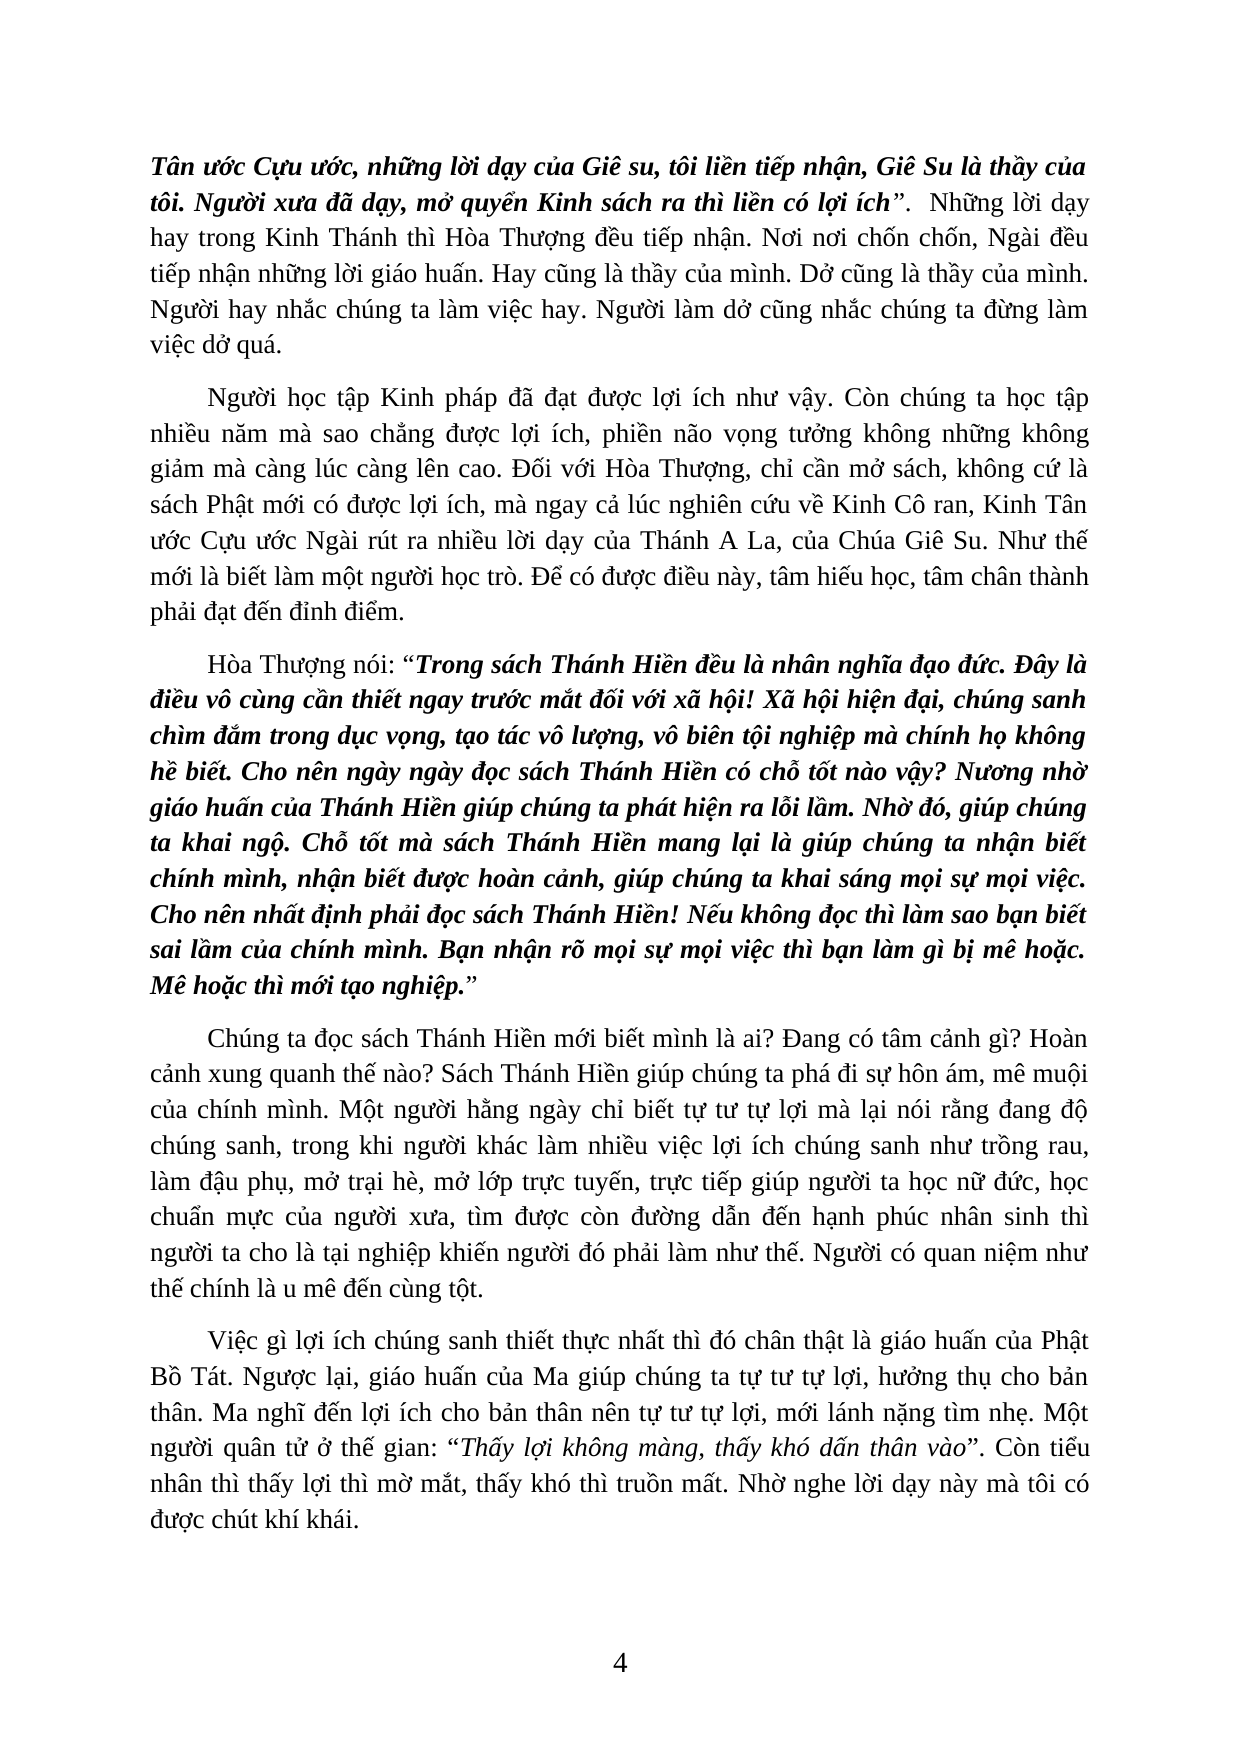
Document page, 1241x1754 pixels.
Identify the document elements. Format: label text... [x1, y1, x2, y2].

text Việc gì lợi ích chúng sanh thiết thực nhất thì đó chân thật là giáo huấn của Phật Bồ Tát. Ngược lại, giáo huấn của Ma giúp chúng ta tự tư tự lợi, hưởng thụ cho bản thân. Ma nghĩ đến lợi ích cho bản thân nên tự tư tự lợi, mới lánh nặng tìm nhẹ. Một người quân tử ở thế gian: “Thấy lợi không màng, thấy khó dấn thân vào”. Còn tiểu nhân thì thấy lợi thì mờ mắt, thấy khó thì truồn mất. Nhờ nghe lời dạy này mà tôi có được chút khí khái. [150, 1324, 1090, 1534]
text Người học tập Kinh pháp đã đạt được lợi ích như vậy. Còn chúng ta học tập nhiều năm mà sao chẳng được lợi ích, phiền não vọng tưởng không những không giảm mà càng lúc càng lên cao. Đối với Hòa Thượng, chỉ cần mở sách, không cứ là sách Phật mới có được lợi ích, mà ngay cả lúc nghiên cứu về Kinh Cô ran, Kinh Tân ước Cựu ước Ngài rút ra nhiều lời dạy của Thánh A La, của Chúa Giê Su. Như thế mới là biết làm một người học trò. Để có được điều này, tâm hiếu học, tâm chân thành phải đạt đến đỉnh điểm. [150, 381, 1090, 627]
text Chúng ta đọc sách Thánh Hiền mới biết mình là ai? Đang có tâm cảnh gì? Hoàn cảnh xung quanh thế nào? Sách Thánh Hiền giúp chúng ta phá đi sự hôn ám, mê muội của chính mình. Một người hằng ngày chỉ biết tự tư tự lợi mà lại nói rằng đang độ chúng sanh, trong khi người khác làm nhiều việc lợi ích chúng sanh như trồng rau, làm đậu phụ, mở trại hè, mở lớp trực tuyến, trực tiếp giúp người ta học nữ đức, học chuẩn mực của người xưa, tìm được còn đường dẫn đến hạnh phúc nhân sinh thì người ta cho là tại nghiệp khiến người đó phải làm như thế. Người có quan niệm như thế chính là u mê đến cùng tột. [150, 1022, 1090, 1303]
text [150, 150, 1090, 360]
text Hòa Thượng nói: “Trong sách Thánh Hiền đều là nhân nghĩa đạo đức. Đây là điều vô cùng cần thiết ngay trước mắt đối với xã hội! Xã hội hiện đại, chúng sanh chìm đắm trong dục vọng, tạo tác vô lượng, vô biên tội nghiệp mà chính họ không hề biết. Cho nên ngày ngày đọc sách Thánh Hiền có chỗ tốt nào vậy? Nương nhờ giáo huấn của Thánh Hiền giúp chúng ta phát hiện ra lỗi lầm. Nhờ đó, giúp chúng ta khai ngộ. Chỗ tốt mà sách Thánh Hiền mang lại là giúp chúng ta nhận biết chính mình, nhận biết được hoàn cảnh, giúp chúng ta khai sáng mọi sự mọi việc. Cho nên nhất định phải đọc sách Thánh Hiền! Nếu không đọc thì làm sao bạn biết sai lầm của chính mình. Bạn nhận rõ mọi sự mọi việc thì bạn làm gì bị mê hoặc. Mê hoặc thì mới tạo nghiệp.” [150, 648, 1090, 1001]
